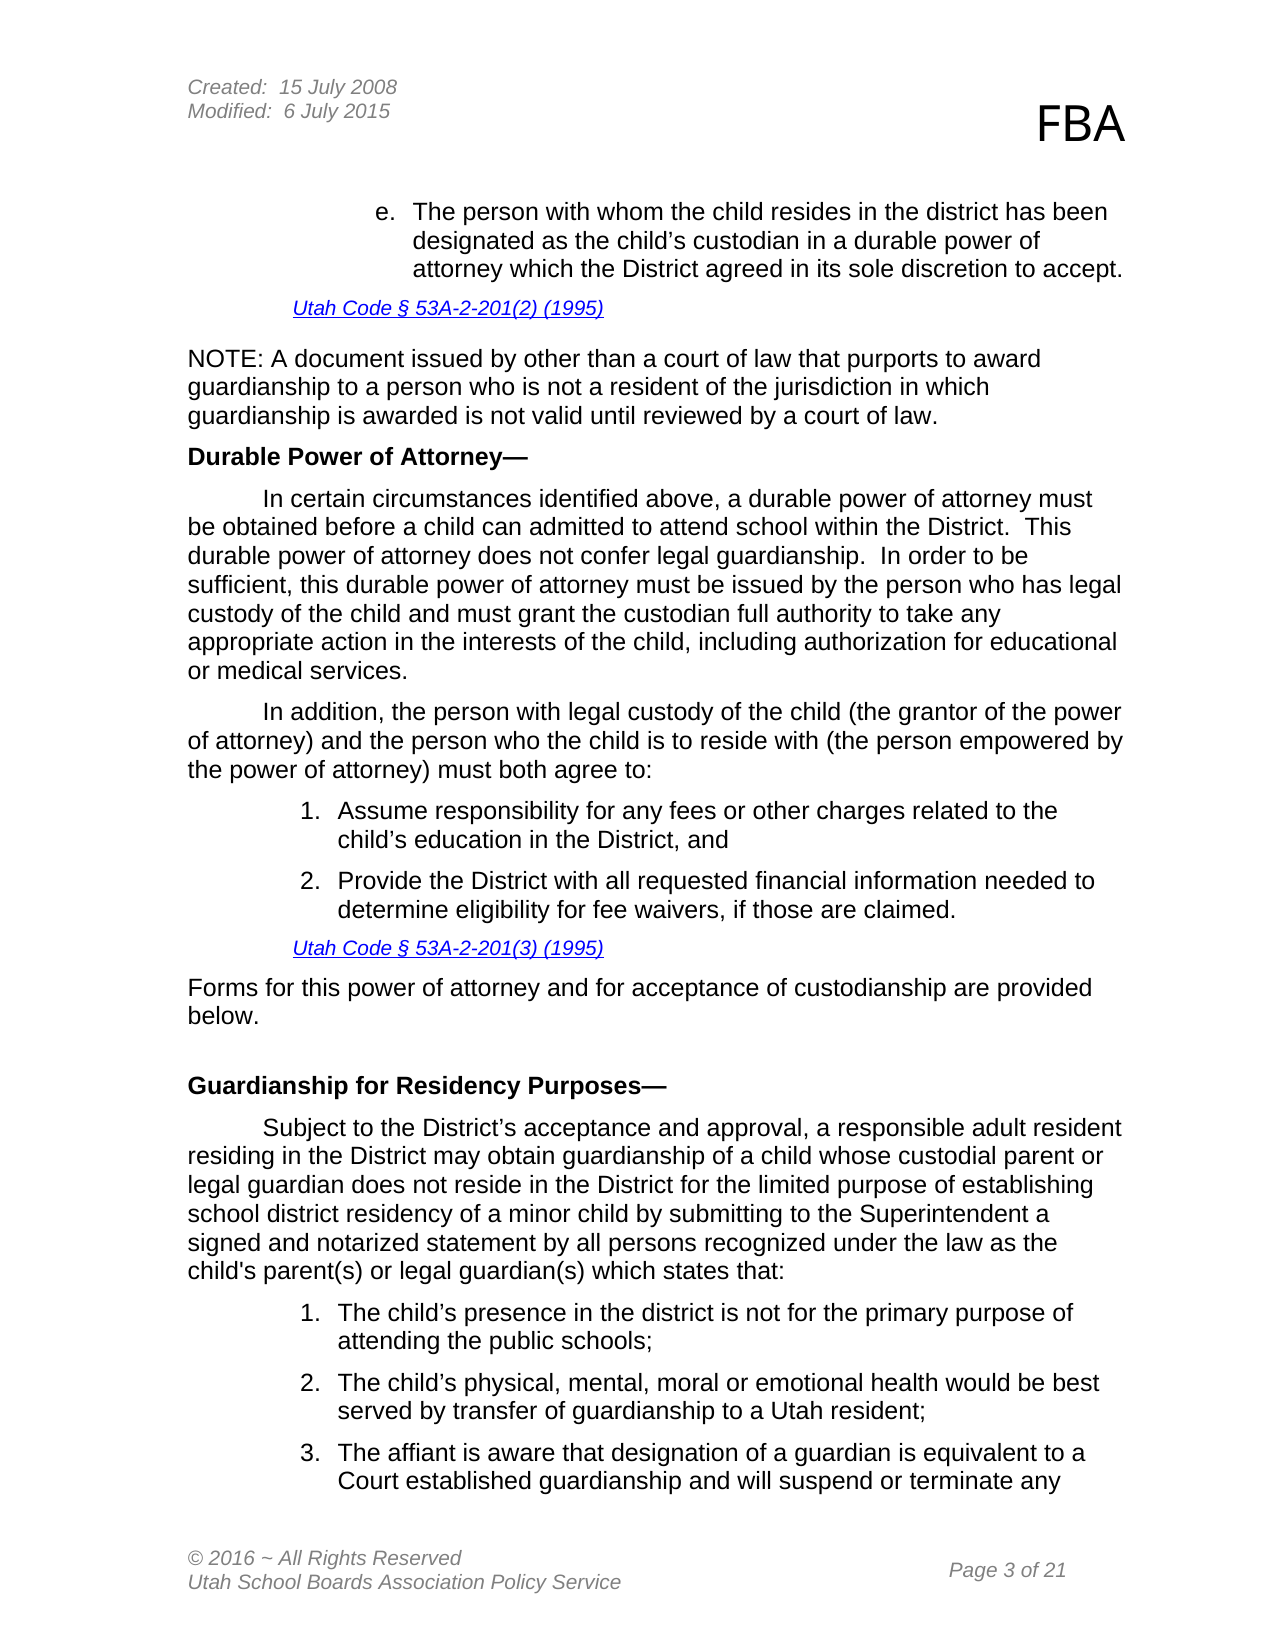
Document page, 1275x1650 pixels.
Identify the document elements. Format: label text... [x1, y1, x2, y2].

text Utah Code § 53A-2-201(2) (1995) [292, 296, 1125, 319]
text Utah Code § 53A-2-201(3) (1995) [292, 936, 1125, 960]
text In certain circumstances identified above, a durable power of attorney mt be obtained before a child can admitted to attend school within the District. This durable power of attorney does not confer legal guardianship. In order to be sufficient, this durable power of attorney mt be issued by the person who has legal ctody of the child and mt grant the ctodian full authority to take any appropriate action in the interests of the child, including authorization for educational or medical services. [187, 483, 1125, 685]
text Guardianship for Residency Purposes— [187, 1071, 1125, 1100]
list The child’s presence in the district is not for the primary purpose of attending the public schools; [300, 1297, 1125, 1355]
text Forms for this power of attorney and for acceptance of custodianship are provided below. [187, 972, 1125, 1030]
list Provide the District with all requested financial information needed to determine eligibility for fee waivers, if those are claimed. [300, 866, 1125, 923]
text NOTE: A document issued by other than a court of law that purports to award guardianship to a person who is not a resident of the jurisdiction in which guardianship is awarded is not valid until reviewed by a court of law. [187, 343, 1125, 430]
list Assume responsibility for any fees or other charges related to the child’s education in the District, and [300, 796, 1125, 853]
text Subject to the District’s acceptance and approval, a responsible adult resident residing in the District may obtain guardianship of a child whose custodial parent or legal guardian does not reside in the District for the limited purpose of establishing school district residency of a minor child by submitting to the Superintendent a signed and notarized statement by all persons recognized under the law as the child's parent(s) or legal guardian(s) which states that: [187, 1112, 1125, 1285]
list The person with whom the child resides in the district has been designated as the child’s custodian in a durable power of attorney which the District agreed in its sole discretion to accept. [375, 197, 1125, 283]
list The child’s physical, mental, moral or emotional health would be best served by transfer of guardianship to a Utah resident; [300, 1367, 1125, 1425]
text In addition, the person with legal ctody of the child (the grantor of the power of attorney) and the person who the child is to reside with (the person empowered by the power of attorney) mt both agree to: [187, 697, 1125, 783]
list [300, 1437, 1125, 1495]
text Durable Power of Attorney— [187, 442, 1125, 471]
